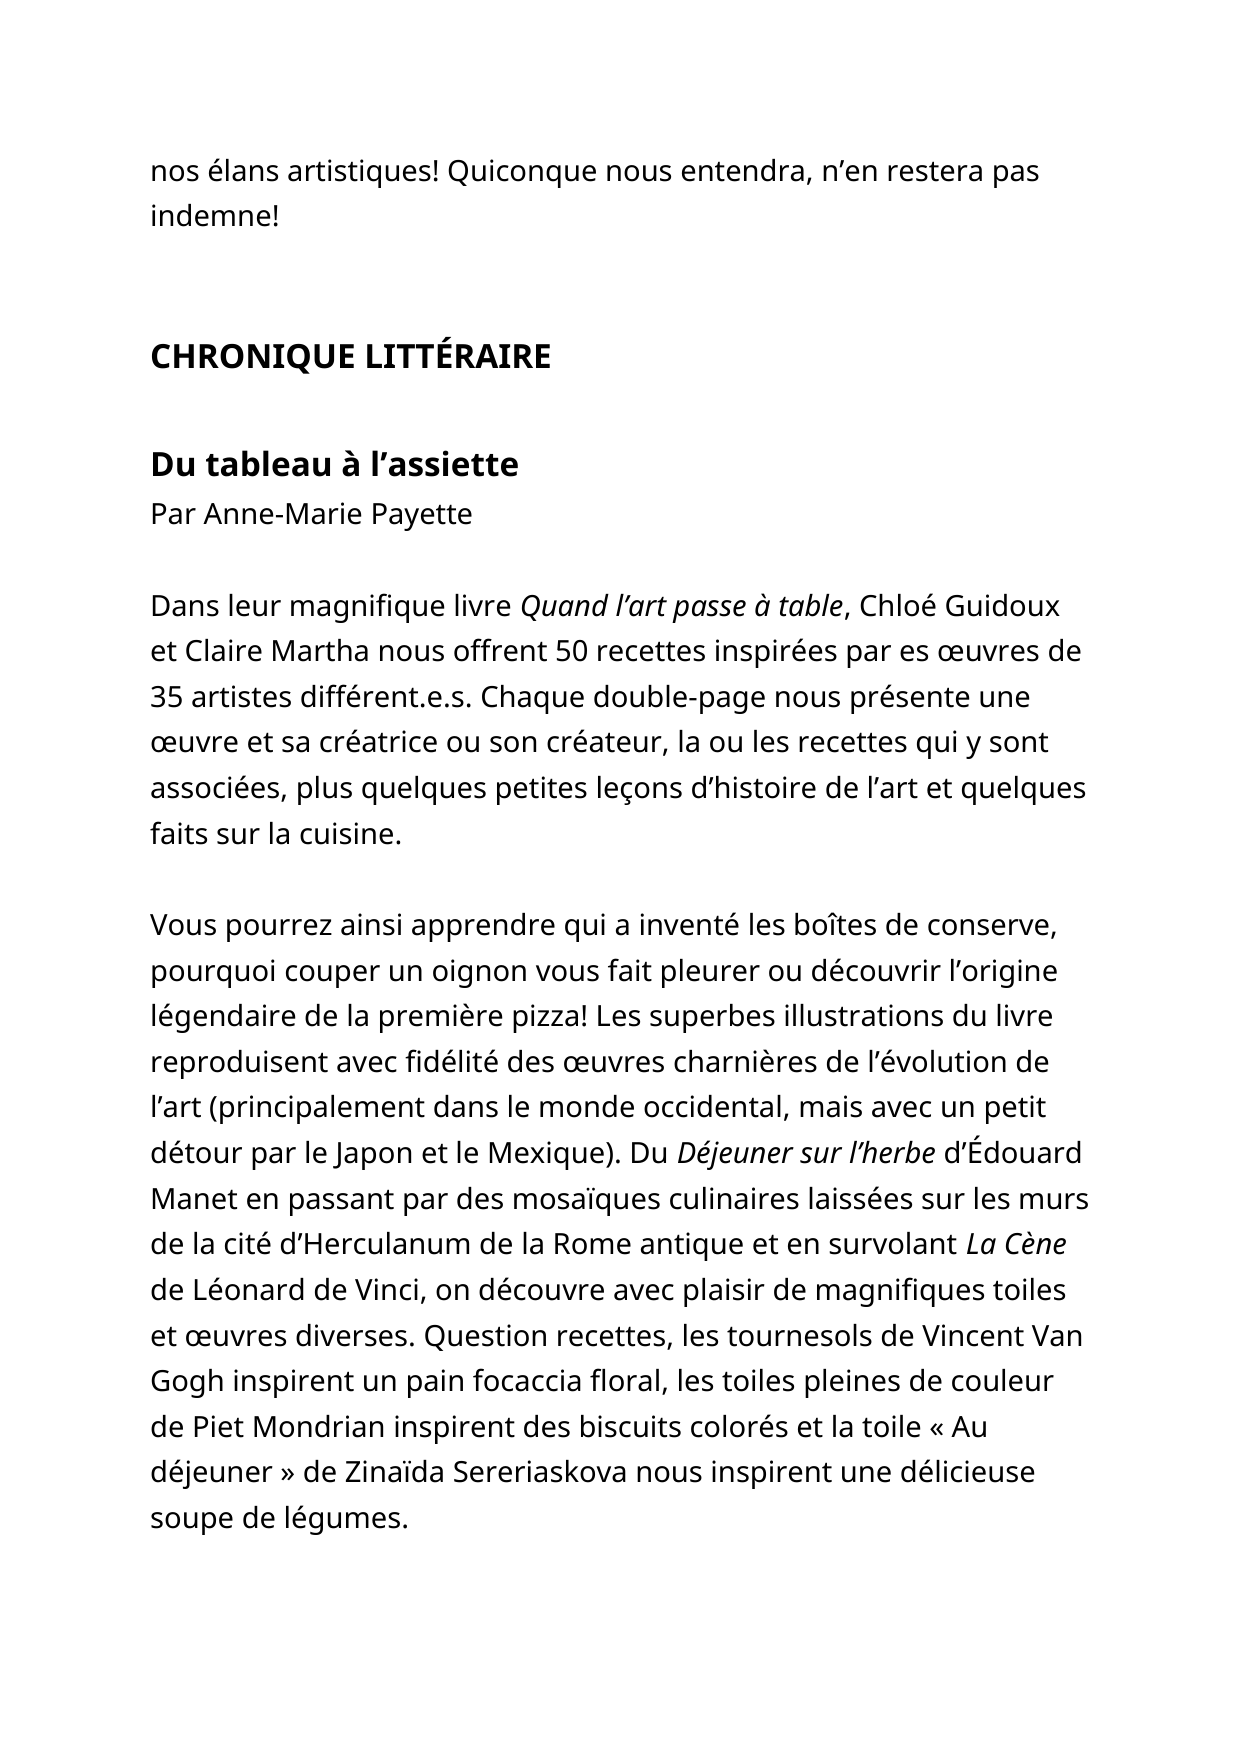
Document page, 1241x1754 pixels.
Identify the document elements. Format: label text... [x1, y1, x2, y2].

subtitle CHRONIQUE LITTÉRAIRE [150, 332, 1090, 378]
text Dans leur magnifique livre Quand l’art passe à table, Chloé Guidoux et Claire Martha nous offrent 50 recettes inspirées par es œuvres de 35 artistes différent.e.s. Chaque double-page nous présente une œuvre et sa créatrice ou son créateur, la ou les recettes qui y sont associées, plus quelques petites leçons d’histoire de l’art et quelques faits sur la cuisine. [150, 585, 1090, 853]
subtitle Du tableau à l’assiette [150, 441, 1090, 486]
text Vous pourrez ainsi apprendre qui a inventé les boîtes de conserve, pourquoi couper un oignon vous fait pleurer ou découvrir l’origine légendaire de la première pizza! Les superbes illustrations du livre reproduisent avec fidélité des œuvres charnières de l’évolution de l’art (principalement dans le monde occidental, mais avec un petit détour par le Japon et le Mexique). Du Déjeuner sur l’herbe d’Édouard Manet en passant par des mosaïques culinaires laissées sur les murs de la cité d’Herculanum de la Rome antique et en survolant La Cène de Léonard de Vinci, on découvre avec plaisir de magnifiques toiles et œuvres diverses. Question recettes, les tournesols de Vincent Van Gogh inspirent un pain focaccia floral, les toiles pleines de couleur de Piet Mondrian inspirent des biscuits colorés et la toile « Au déjeuner » de Zinaïda Sereriaskova nous inspirent une délicieuse soupe de légumes. [150, 904, 1090, 1537]
text Par Anne-Marie Payette [150, 494, 1090, 533]
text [150, 150, 1090, 235]
